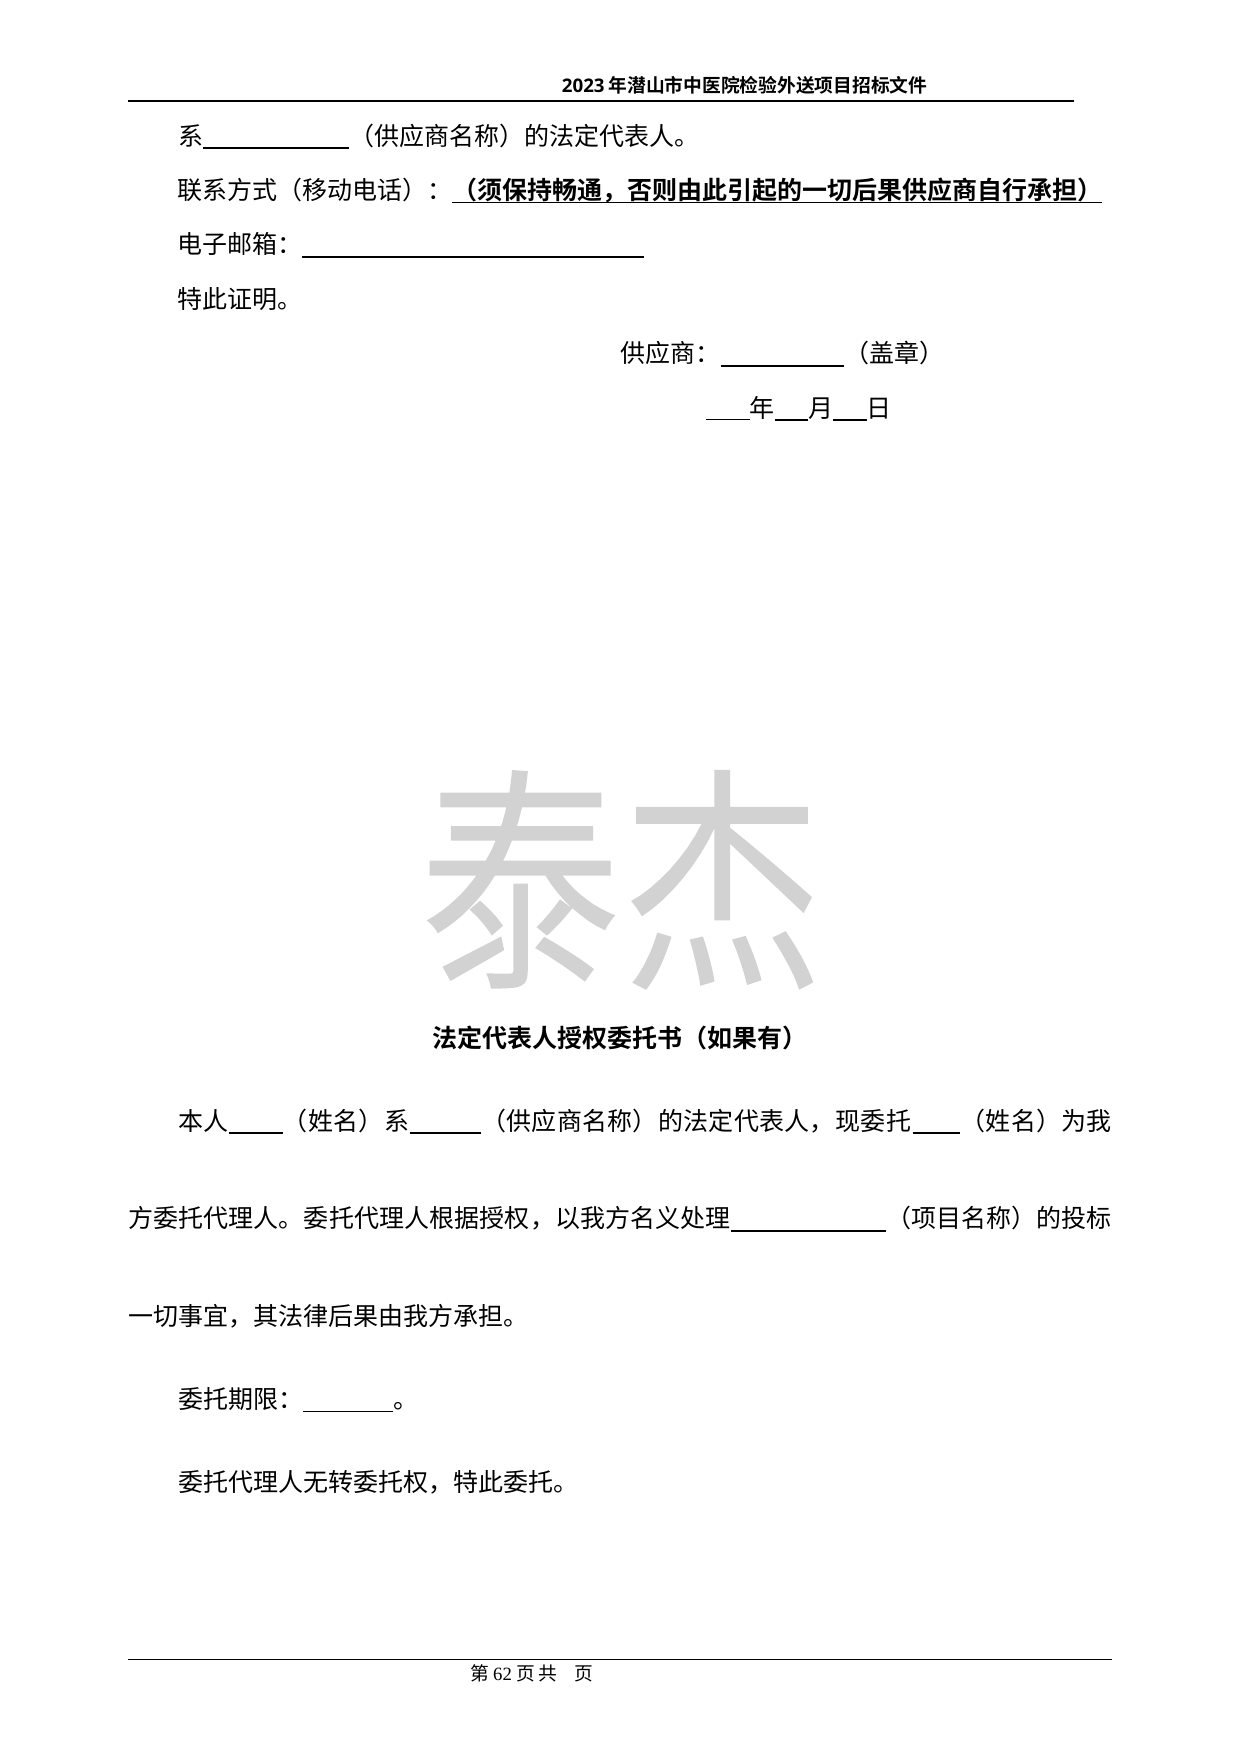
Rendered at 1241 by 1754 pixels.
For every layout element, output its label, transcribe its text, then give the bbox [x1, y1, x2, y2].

text 电子邮箱： [128, 225, 1112, 261]
text 联系方式（移动电话）：（须保持畅通，否则由此引起的一切后果供应商自行承担） [128, 171, 1112, 207]
text 系 （供应商名称）的法定代表人。 [128, 116, 1112, 152]
text 年 月 日 [128, 388, 1074, 424]
text 委托期限： 。 [128, 1365, 1112, 1430]
text 特此证明。 [128, 279, 1112, 316]
text 本人 （姓名）系 （供应商名称）的法定代表人，现委托 （姓名）为我方委托代理人。委托代理人根据授权，以我方名义处理 （项目名称）的投标一切事宜，其法律后果由我方承担。 [128, 1087, 1112, 1347]
text 委托代理人无转委托权，特此委托。 [128, 1448, 1112, 1513]
text 供应商： （盖章） [128, 334, 1112, 370]
text 法定代表人授权委托书（如果有） [128, 1004, 1112, 1069]
